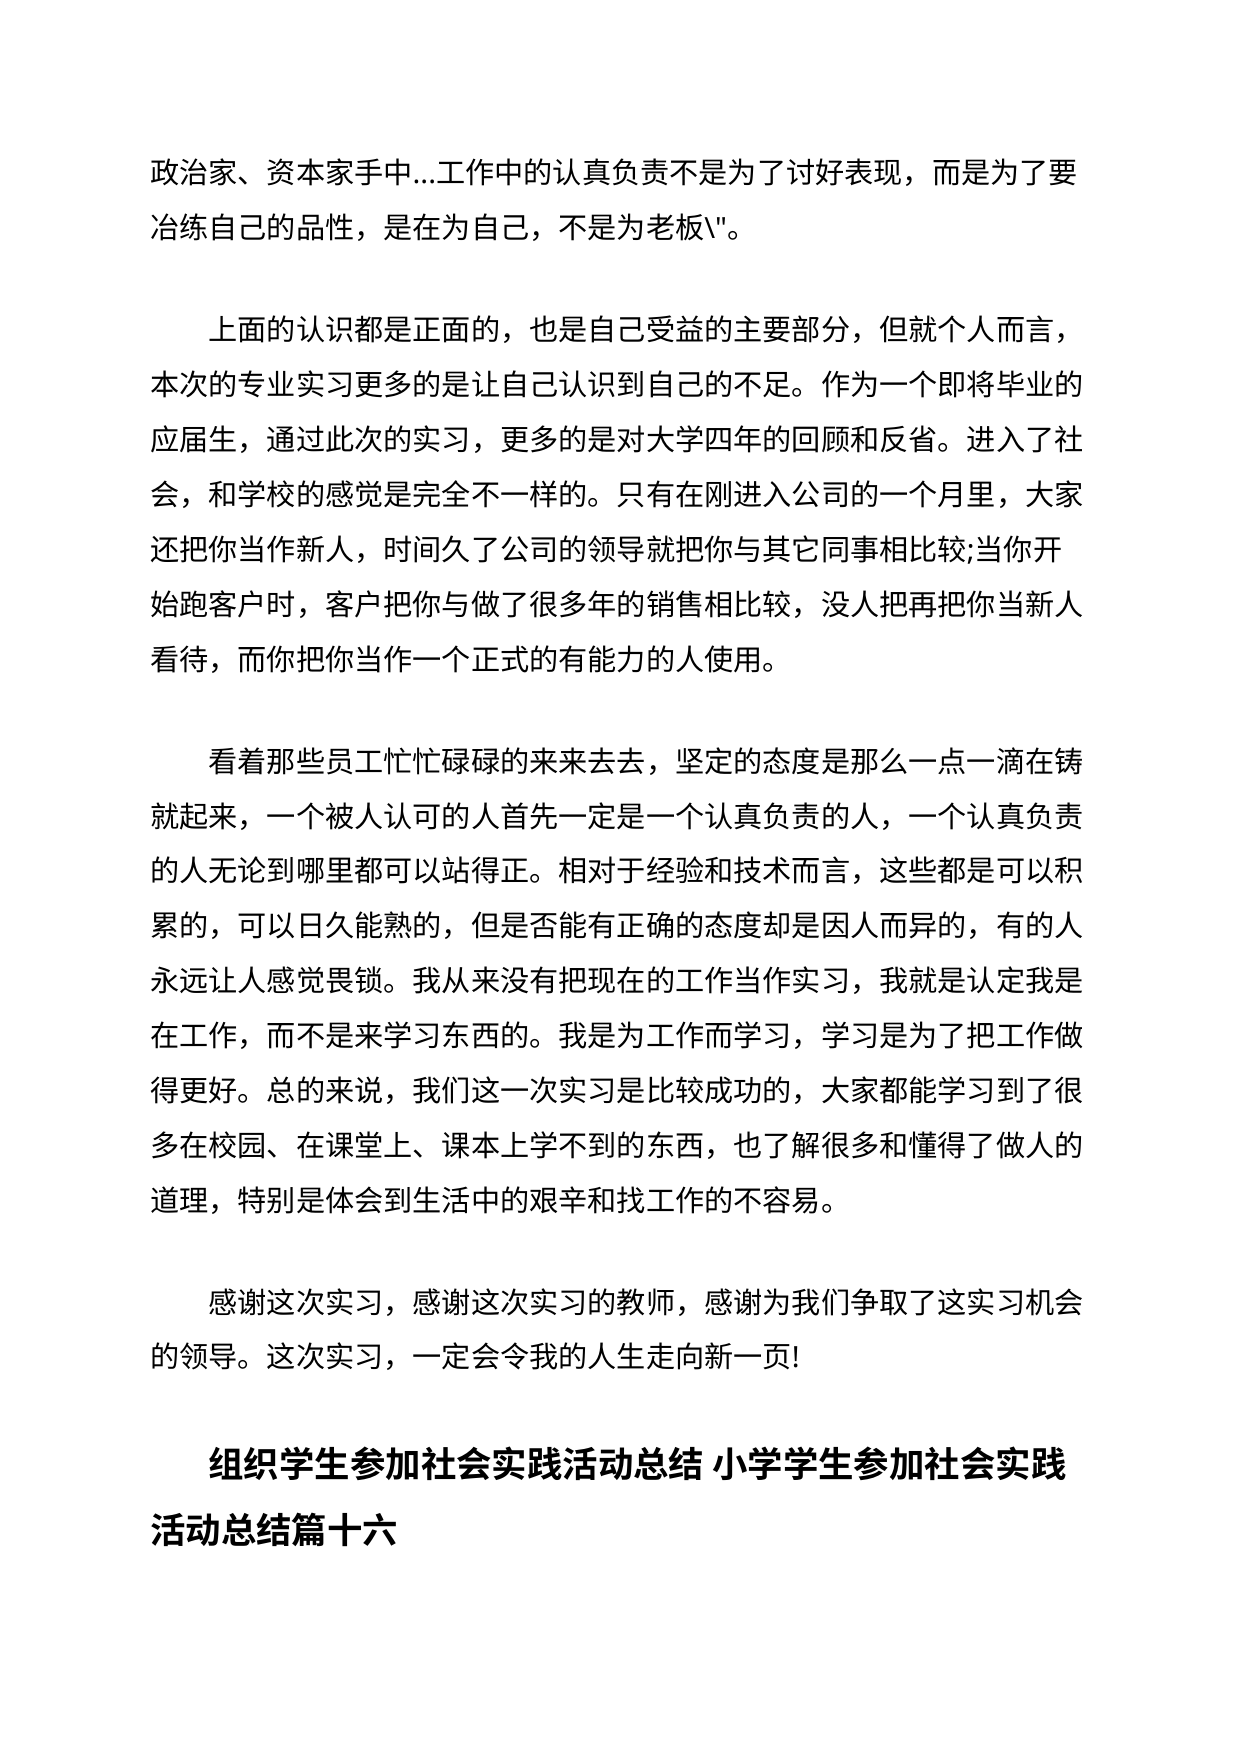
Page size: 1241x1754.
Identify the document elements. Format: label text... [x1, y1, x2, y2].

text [150, 150, 1090, 247]
text 看着那些员工忙忙碌碌的来来去去，坚定的态度是那么一点一滴在铸就起来，一个被人认可的人首先一定是一个认真负责的人，一个认真负责的人无论到哪里都可以站得正。相对于经验和技术而言，这些都是可以积累的，可以日久能熟的，但是否能有正确的态度却是因人而异的，有的人永远让人感觉畏锁。我从来没有把现在的工作当作实习，我就是认定我是在工作，而不是来学习东西的。我是为工作而学习，学习是为了把工作做得更好。总的来说，我们这一次实习是比较成功的，大家都能学习到了很多在校园、在课堂上、课本上学不到的东西，也了解很多和懂得了做人的道理，特别是体会到生活中的艰辛和找工作的不容易。 [150, 738, 1090, 1220]
text 上面的认识都是正面的，也是自己受益的主要部分，但就个人而言，本次的专业实习更多的是让自己认识到自己的不足。作为一个即将毕业的应届生，通过此次的实习，更多的是对大学四年的回顾和反省。进入了社会，和学校的感觉是完全不一样的。只有在刚进入公司的一个月里，大家还把你当作新人，时间久了公司的领导就把你与其它同事相比较;当你开始跑客户时，客户把你与做了很多年的销售相比较，没人把再把你当新人看待，而你把你当作一个正式的有能力的人使用。 [150, 307, 1090, 679]
text 感谢这次实习，感谢这次实习的教师，感谢为我们争取了这实习机会的领导。这次实习，一定会令我的人生走向新一页! [150, 1279, 1090, 1376]
text 组织学生参加社会实践活动总结 小学学生参加社会实践活动总结篇十六 [150, 1436, 1090, 1554]
